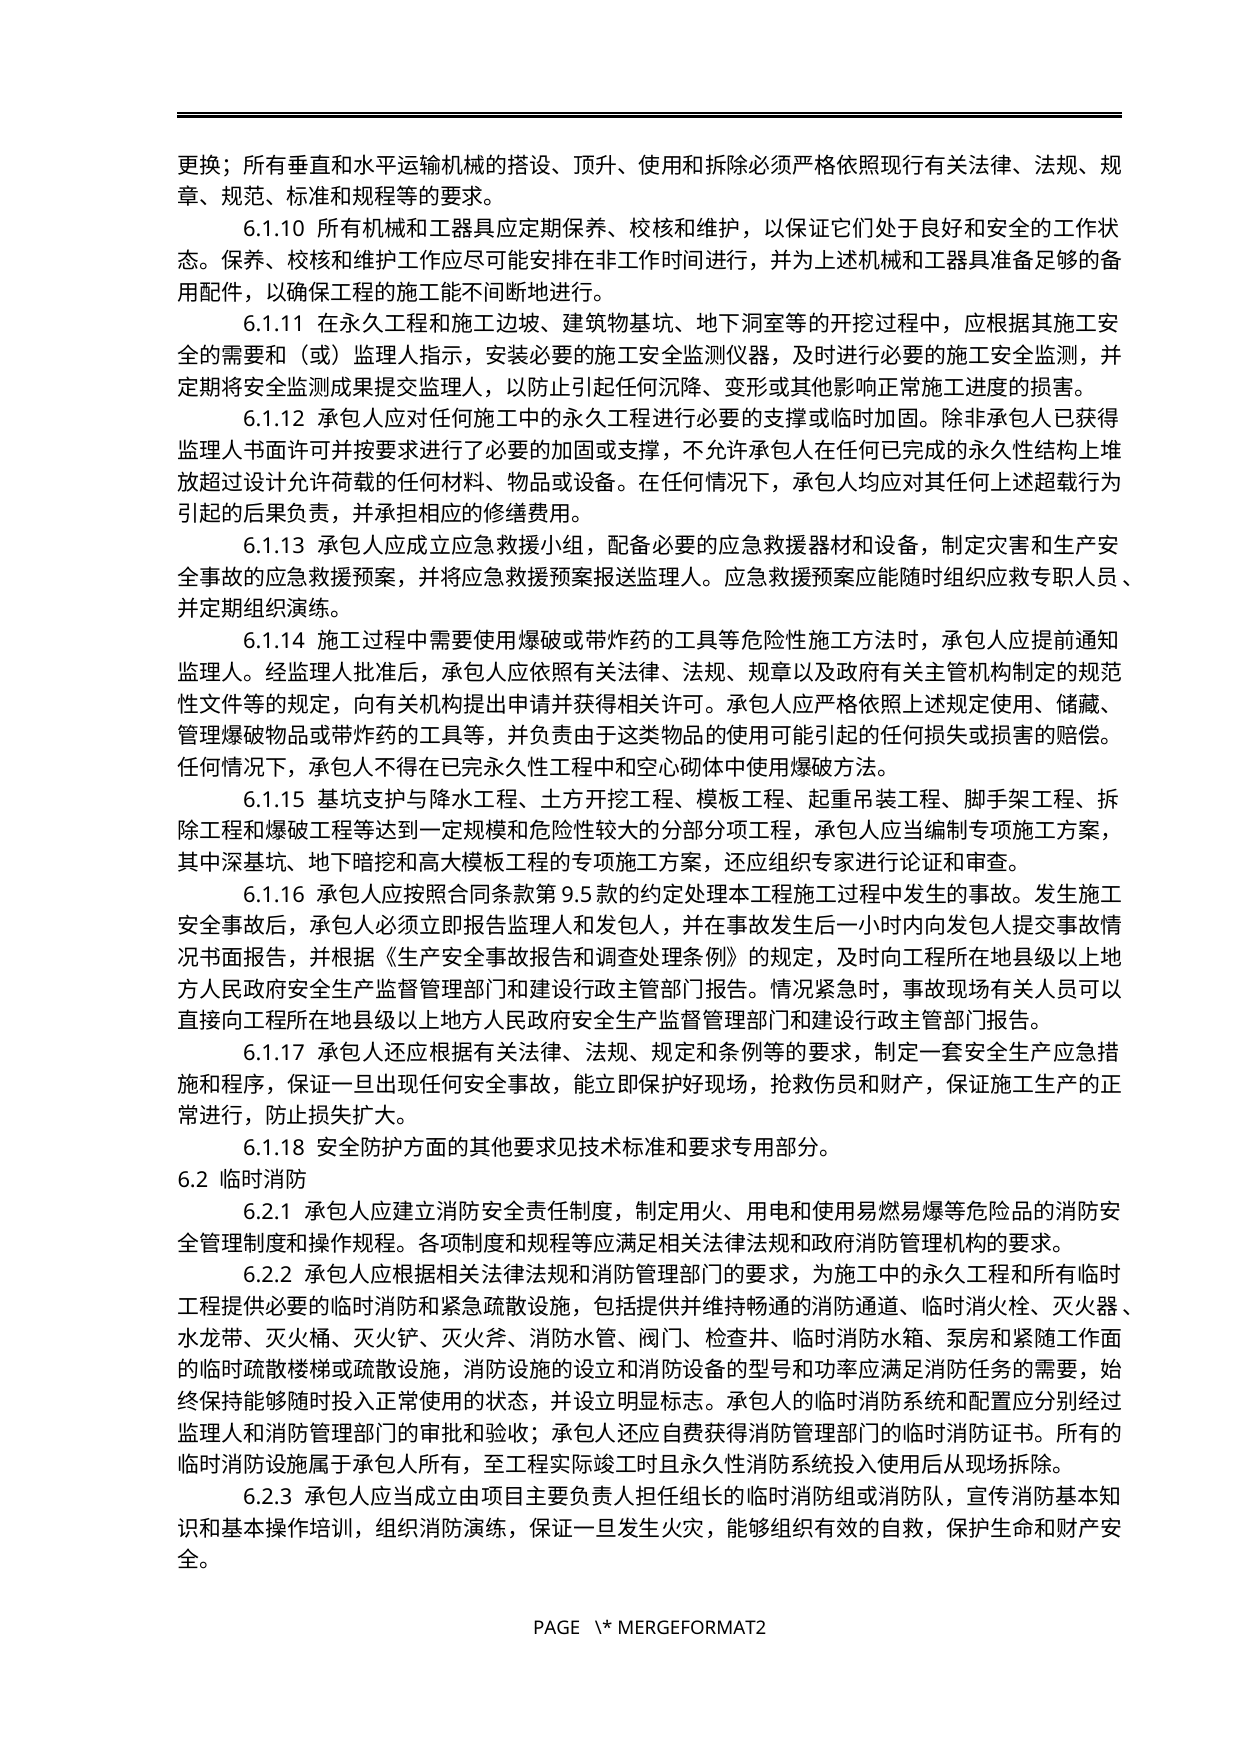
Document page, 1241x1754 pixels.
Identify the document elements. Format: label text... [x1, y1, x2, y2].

text 6.1.12 承包人应对任何施工中的永久工程进行必要的支撑或临时加固。除非承包人已获得监理人书面许可并按要求进行了必要的加固或支撑，不允许承包人在任何已完成的永久性结构上堆放超过设计允许荷载的任何材料、物品或设备。在任何情况下，承包人均应对其任何上述超载行为引起的后果负责，并承担相应的修缮费用。 [177, 401, 1122, 528]
text 6.2.1 承包人应建立消防安全责任制度，制定用火、用电和使用易燃易爆等危险品的消防安全管理制度和操作规程。各项制度和规程等应满足相关法律法规和政府消防管理机构的要求。 [177, 1194, 1122, 1257]
text 6.1.10 所有机械和工器具应定期保养、校核和维护，以保证它们处于良好和安全的工作状态。保养、校核和维护工作应尽可能安排在非工作时间进行，并为上述机械和工器具准备足够的备用配件，以确保工程的施工能不间断地进行。 [177, 211, 1122, 306]
text 6.1.13 承包人应成立应急救援小组，配备必要的应急救援器材和设备，制定灾害和生产安全事故的应急救援预案，并将应急救援预案报送监理人。应急救援预案应能随时组织应救专职人员、并定期组织演练。 [177, 528, 1122, 623]
text 6.1.11 在永久工程和施工边坡、建筑物基坑、地下洞室等的开挖过程中，应根据其施工安全的需要和（或）监理人指示，安装必要的施工安全监测仪器，及时进行必要的施工安全监测，并定期将安全监测成果提交监理人，以防止引起任何沉降、变形或其他影响正常施工进度的损害。 [177, 306, 1122, 401]
text 6.2 临时消防 [177, 1162, 1122, 1194]
text 6.1.15 基坑支护与降水工程、土方开挖工程、模板工程、起重吊装工程、脚手架工程、拆除工程和爆破工程等达到一定规模和危险性较大的分部分项工程，承包人应当编制专项施工方案，其中深基坑、地下暗挖和高大模板工程的专项施工方案，还应组织专家进行论证和审查。 [177, 782, 1122, 877]
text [177, 148, 1122, 211]
text 6.2.3 承包人应当成立由项目主要负责人担任组长的临时消防组或消防队，宣传消防基本知识和基本操作培训，组织消防演练，保证一旦发生火灾，能够组织有效的自救，保护生命和财产安全。 [177, 1479, 1122, 1574]
text 6.2.2 承包人应根据相关法律法规和消防管理部门的要求，为施工中的永久工程和所有临时工程提供必要的临时消防和紧急疏散设施，包括提供并维持畅通的消防通道、临时消火栓、灭火器、水龙带、灭火桶、灭火铲、灭火斧、消防水管、阀门、检查井、临时消防水箱、泵房和紧随工作面的临时疏散楼梯或疏散设施，消防设施的设立和消防设备的型号和功率应满足消防任务的需要，始终保持能够随时投入正常使用的状态，并设立明显标志。承包人的临时消防系统和配置应分别经过监理人和消防管理部门的审批和验收；承包人还应自费获得消防管理部门的临时消防证书。所有的临时消防设施属于承包人所有，至工程实际竣工时且永久性消防系统投入使用后从现场拆除。 [177, 1257, 1122, 1479]
text 6.1.17 承包人还应根据有关法律、法规、规定和条例等的要求，制定一套安全生产应急措施和程序，保证一旦出现任何安全事故，能立即保护好现场，抢救伤员和财产，保证施工生产的正常进行，防止损失扩大。 [177, 1035, 1122, 1130]
text 6.1.14 施工过程中需要使用爆破或带炸药的工具等危险性施工方法时，承包人应提前通知监理人。经监理人批准后，承包人应依照有关法律、法规、规章以及政府有关主管机构制定的规范性文件等的规定，向有关机构提出申请并获得相关许可。承包人应严格依照上述规定使用、储藏、管理爆破物品或带炸药的工具等，并负责由于这类物品的使用可能引起的任何损失或损害的赔偿。任何情况下，承包人不得在已完永久性工程中和空心砌体中使用爆破方法。 [177, 623, 1122, 782]
text 6.1.16 承包人应按照合同条款第9.5款的约定处理本工程施工过程中发生的事故。发生施工安全事故后，承包人必须立即报告监理人和发包人，并在事故发生后一小时内向发包人提交事故情况书面报告，并根据《生产安全事故报告和调查处理条例》的规定，及时向工程所在地县级以上地方人民政府安全生产监督管理部门和建设行政主管部门报告。情况紧急时，事故现场有关人员可以直接向工程所在地县级以上地方人民政府安全生产监督管理部门和建设行政主管部门报告。 [177, 877, 1122, 1035]
text 6.1.18 安全防护方面的其他要求见技术标准和要求专用部分。 [177, 1130, 1122, 1162]
